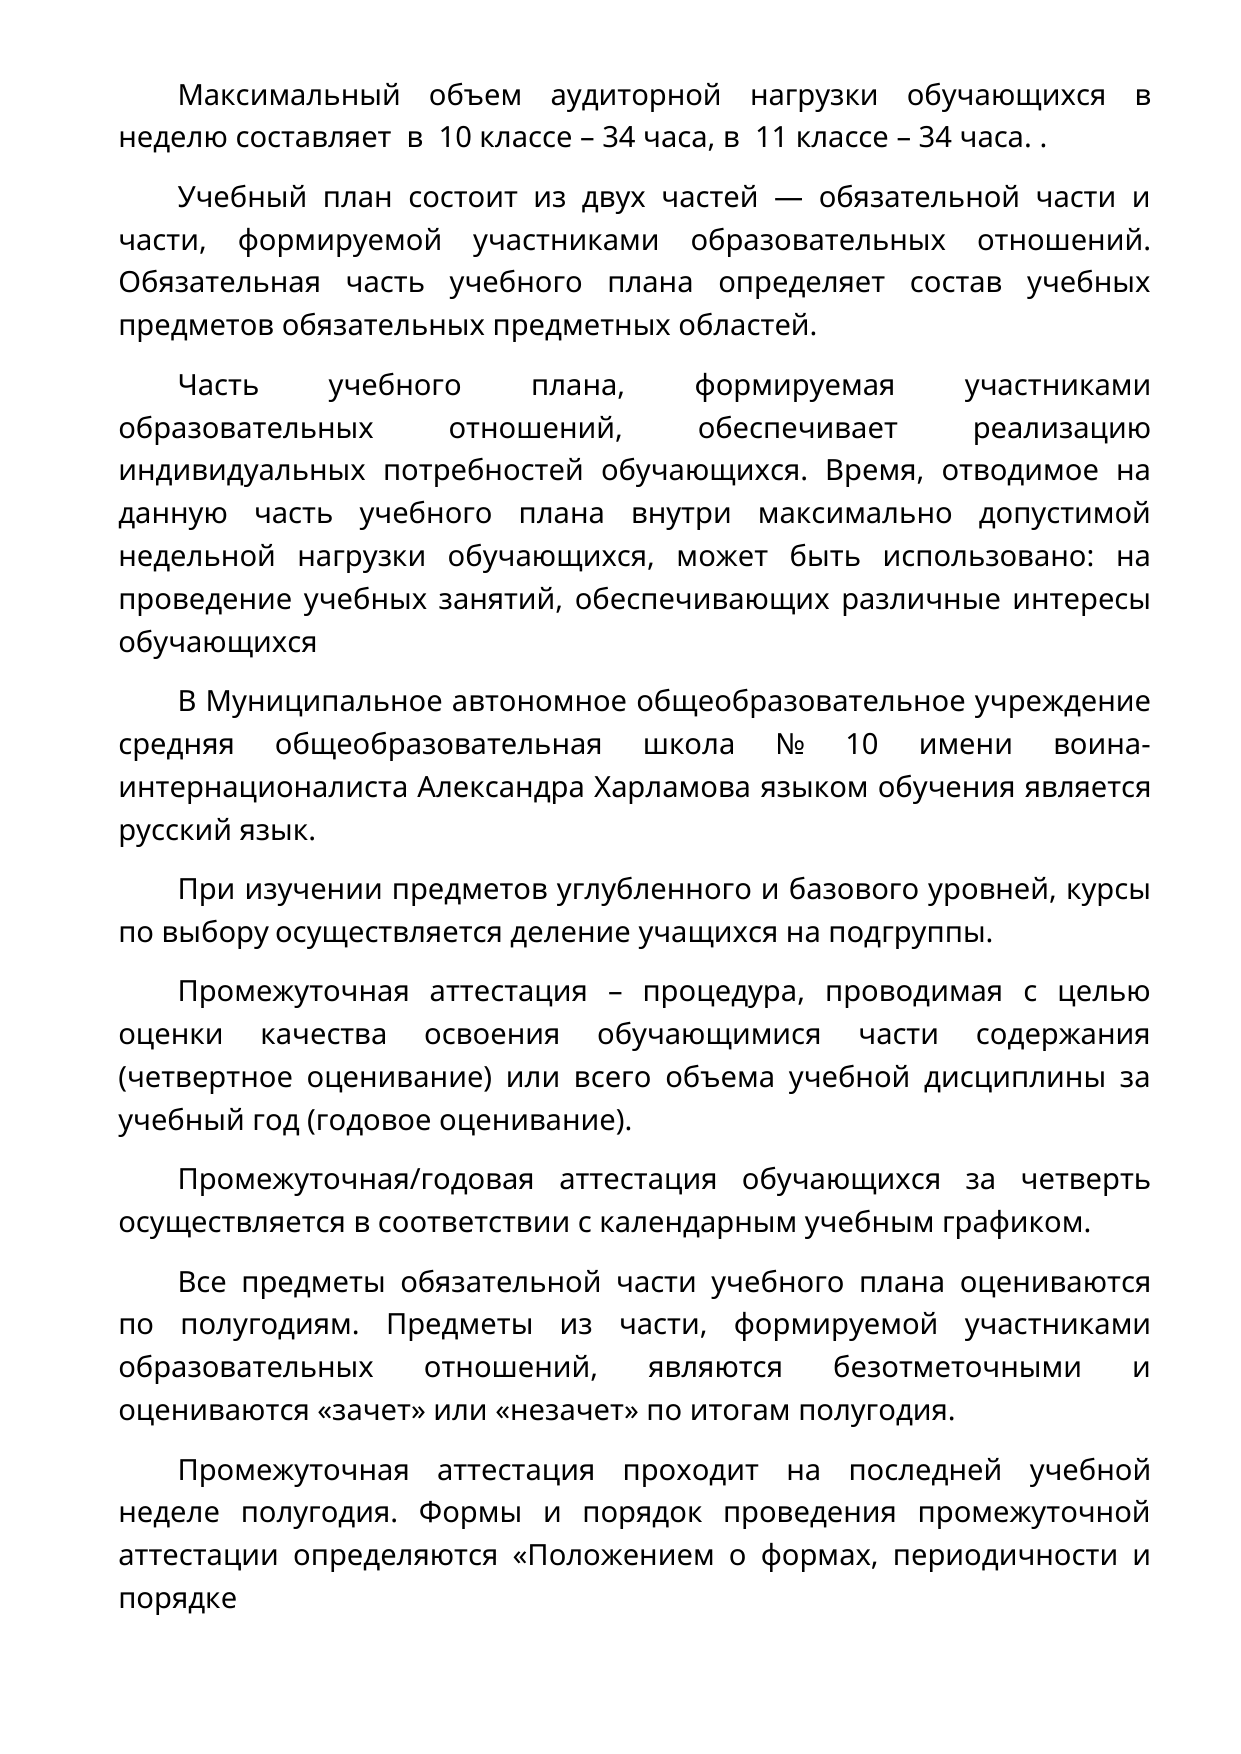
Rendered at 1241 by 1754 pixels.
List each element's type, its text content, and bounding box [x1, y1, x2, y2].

text Максимальный объем аудиторной нагрузки обучающихся в неделю составляет в 10 классе – 34 часа, в 11 классе – 34 часа. . [118, 74, 1152, 156]
text При изучении предметов углубленного и базового уровней, курсы по выбору осуществляется деление учащихся на подгруппы. [118, 868, 1152, 951]
text Учебный план состоит из двух частей — обязательной части и части, формируемой участниками образовательных отношений. Обязательная часть учебного плана определяет состав учебных предметов обязательных предметных областей. [118, 176, 1152, 344]
text В Муниципальное автономное общеобразовательное учреждение средняя общеобразовательная школа № 10 имени воина-интернационалиста Александра Харламова языком обучения является русский язык. [118, 680, 1152, 848]
text Промежуточная/годовая аттестация обучающихся за четверть осуществляется в соответствии с календарным учебным графиком. [118, 1158, 1152, 1241]
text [118, 1449, 1152, 1617]
text Промежуточная аттестация – процедура, проводимая с целью оценки качества освоения обучающимися части содержания (четвертное оценивание) или всего объема учебной дисциплины за учебный год (годовое оценивание). [118, 971, 1152, 1139]
text Часть учебного плана, формируемая участниками образовательных отношений, обеспечивает реализацию индивидуальных потребностей обучающихся. Время, отводимое на данную часть учебного плана внутри максимально допустимой недельной нагрузки обучающихся, может быть использовано: на проведение учебных занятий, обеспечивающих различные интересы обучающихся [118, 364, 1152, 661]
text Все предметы обязательной части учебного плана оцениваются по полугодиям. Предметы из части, формируемой участниками образовательных отношений, являются безотметочными и оцениваются «зачет» или «незачет» по итогам полугодия. [118, 1261, 1152, 1429]
